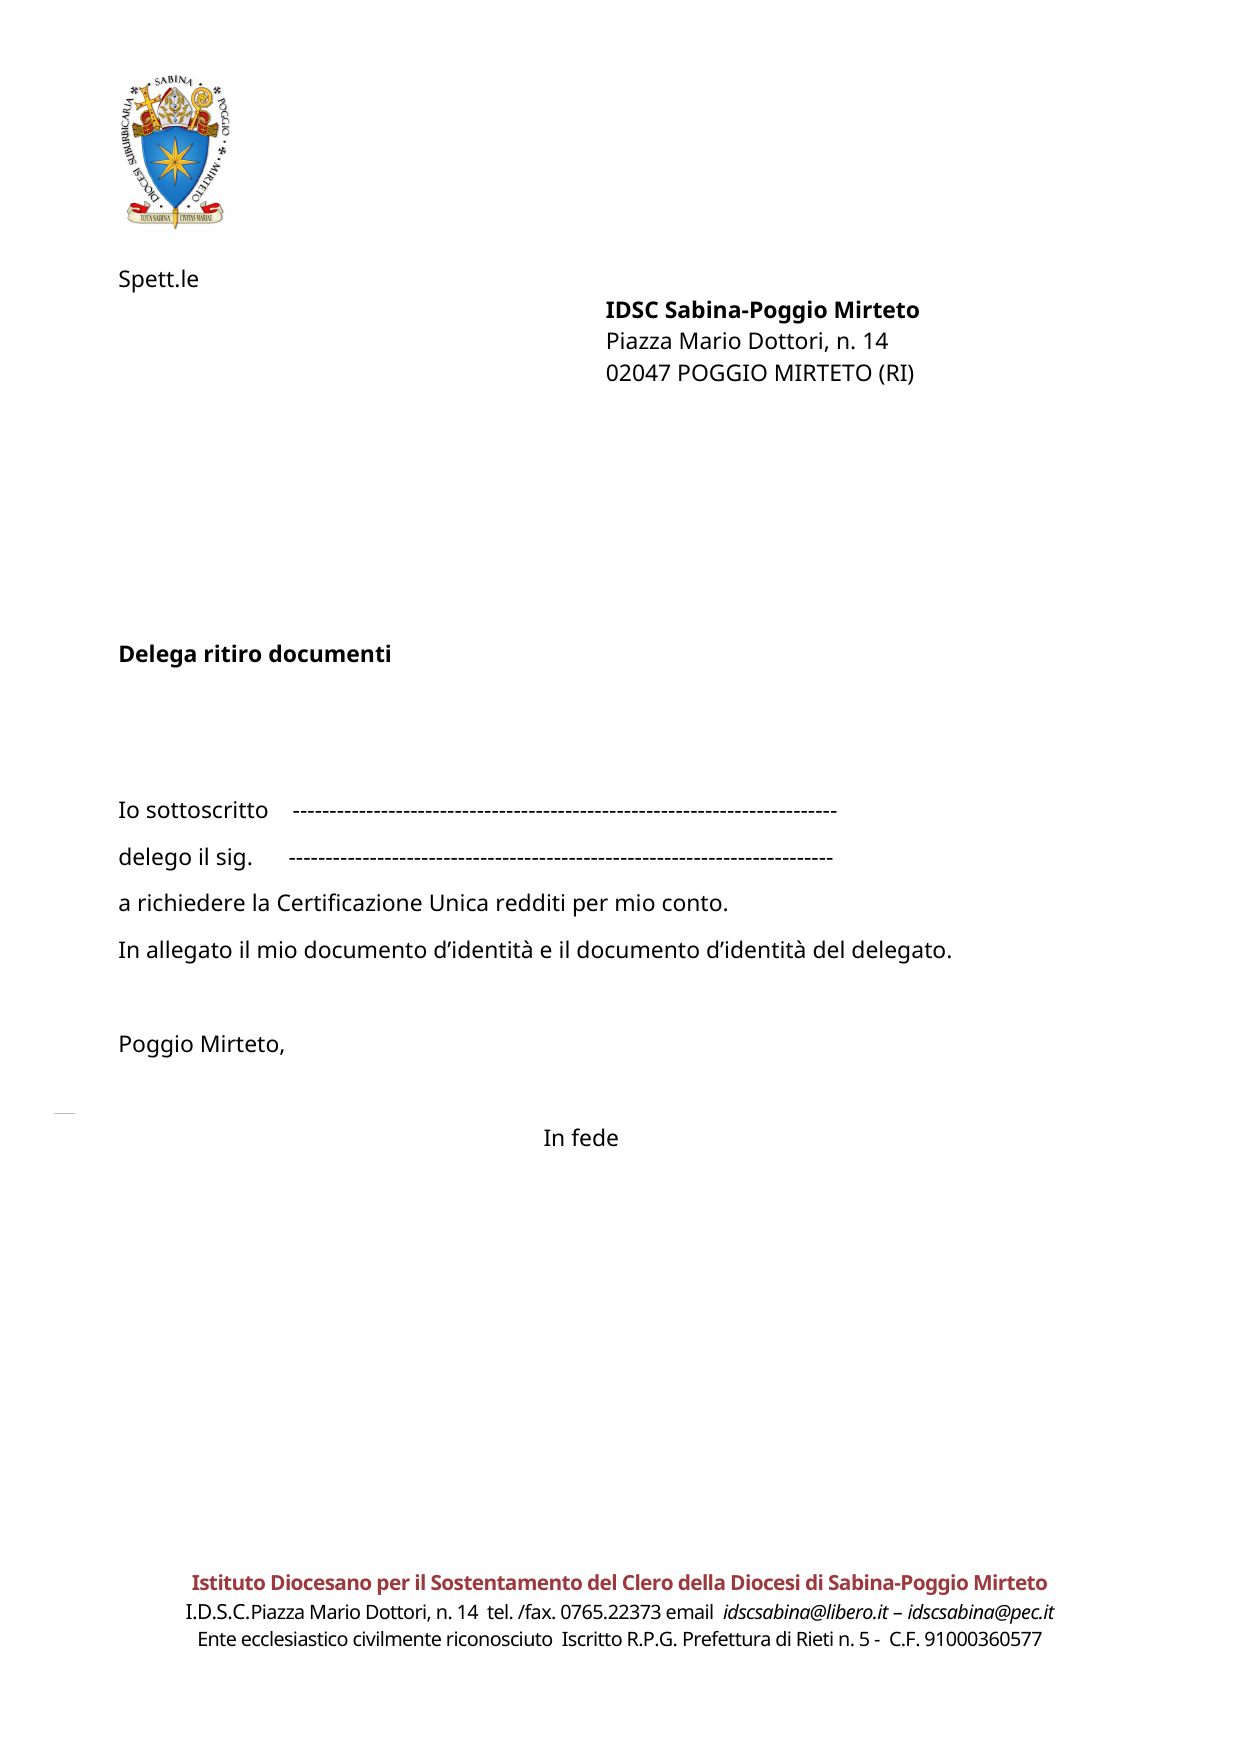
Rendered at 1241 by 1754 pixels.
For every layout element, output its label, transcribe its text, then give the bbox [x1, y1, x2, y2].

text Piazza Mario Dottori, n. 14 [606, 325, 1122, 357]
picture [118, 73, 233, 232]
text a richiedere la Certificazione Unica redditi per mio conto. [118, 887, 1122, 919]
text In allegato il mio documento d’identità e il documento d’identità del delegato. [118, 934, 1122, 966]
text Spett.le [118, 263, 1122, 294]
text Delega ritiro documenti [118, 638, 1122, 669]
text delego il sig. -------------------------------------------------------------------------- [118, 841, 1122, 872]
text In fede [543, 1122, 1122, 1153]
text Io sottoscritto -------------------------------------------------------------------------- [118, 794, 1122, 825]
text 02047 POGGIO MIRTETO (RI) [606, 357, 1122, 388]
text Poggio Mirteto, [118, 1028, 1122, 1059]
text IDSC Sabina-Poggio Mirteto [606, 294, 1122, 325]
